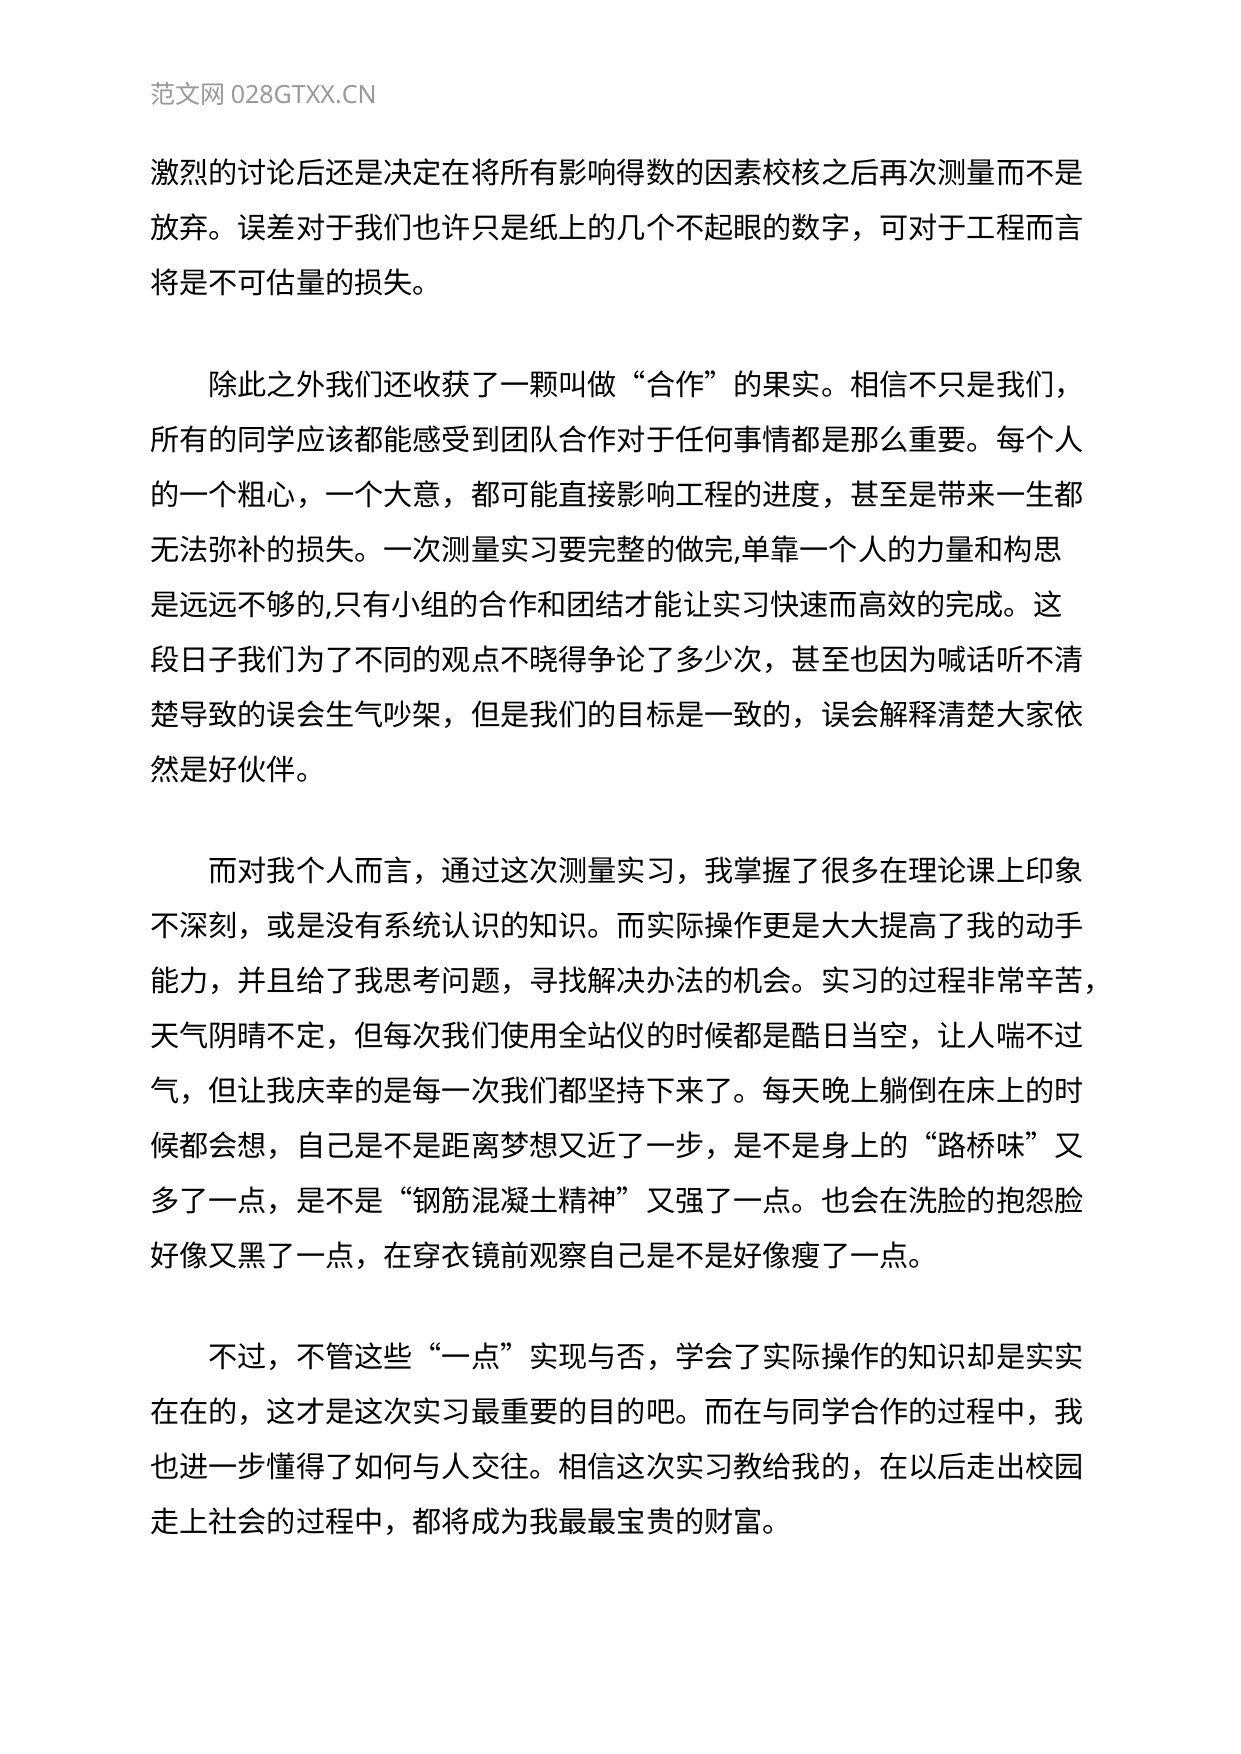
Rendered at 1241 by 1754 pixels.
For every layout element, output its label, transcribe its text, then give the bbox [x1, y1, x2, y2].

text 而对我个人而言，通过这次测量实习，我掌握了很多在理论课上印象不深刻，或是没有系统认识的知识。而实际操作更是大大提高了我的动手能力，并且给了我思考问题，寻找解决办法的机会。实习的过程非常辛苦，天气阴晴不定，但每次我们使用全站仪的时候都是酷日当空，让人喘不过气，但让我庆幸的是每一次我们都坚持下来了。每天晚上躺倒在床上的时候都会想，自己是不是距离梦想又近了一步，是不是身上的“路桥味”又多了一点，是不是“钢筋混凝土精神”又强了一点。也会在洗脸的抱怨脸好像又黑了一点，在穿衣镜前观察自己是不是好像瘦了一点。 [150, 848, 1090, 1274]
text 除此之外我们还收获了一颗叫做“合作”的果实。相信不只是我们，所有的同学应该都能感受到团队合作对于任何事情都是那么重要。每个人的一个粗心，一个大意，都可能直接影响工程的进度，甚至是带来一生都无法弥补的损失。一次测量实习要完整的做完,单靠一个人的力量和构思是远远不够的,只有小组的合作和团结才能让实习快速而高效的完成。这段日子我们为了不同的观点不晓得争论了多少次，甚至也因为喊话听不清楚导致的误会生气吵架，但是我们的目标是一致的，误会解释清楚大家依然是好伙伴。 [150, 362, 1090, 788]
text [150, 150, 1090, 302]
text 不过，不管这些“一点”实现与否，学会了实际操作的知识却是实实在在的，这才是这次实习最重要的目的吧。而在与同学合作的过程中，我也进一步懂得了如何与人交往。相信这次实习教给我的，在以后走出校园走上社会的过程中，都将成为我最最宝贵的财富。 [150, 1334, 1090, 1541]
